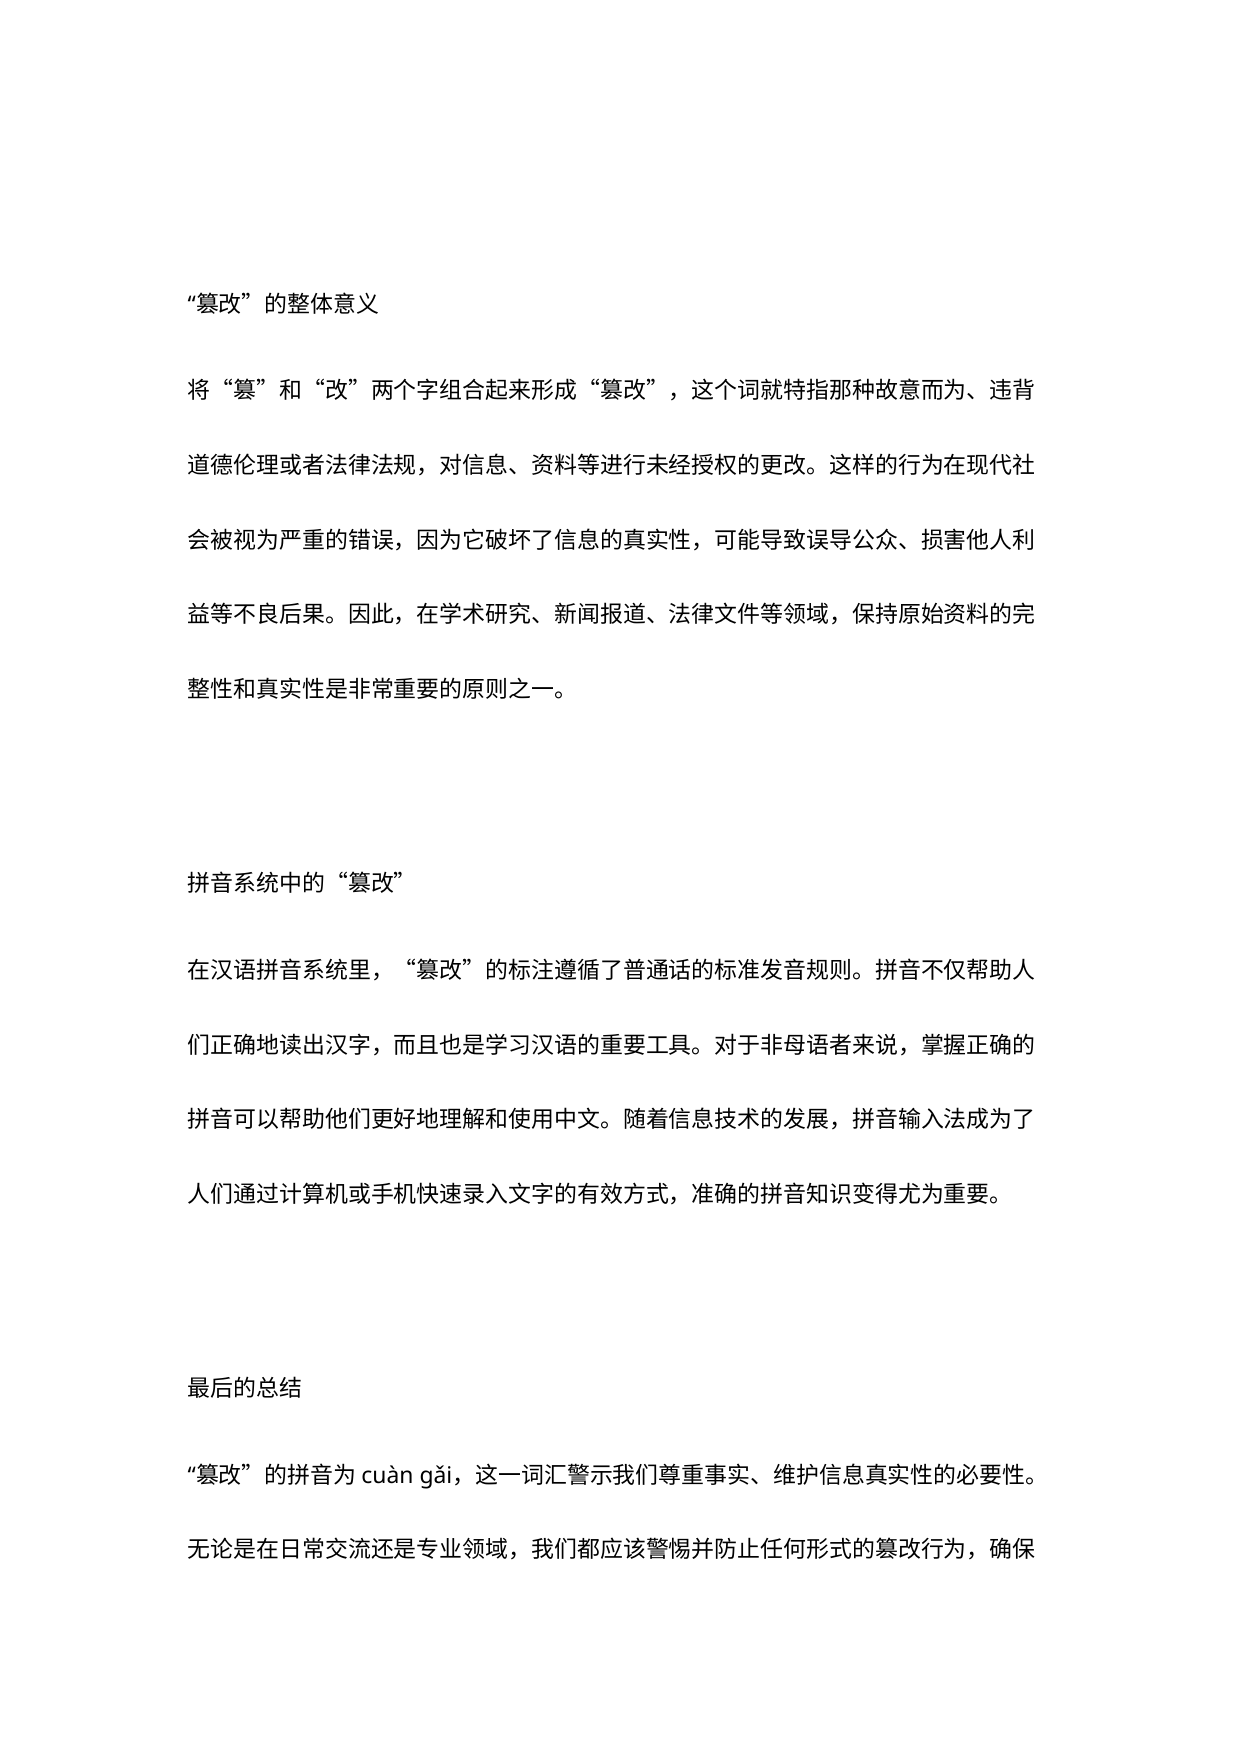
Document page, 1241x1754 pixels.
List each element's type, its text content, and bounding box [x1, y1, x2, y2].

text 在汉语拼音系统里，“篡改”的标注遵循了普通话的标准发音规则。拼音不仅帮助人们正确地读出汉字，而且也是学习汉语的重要工具。对于非母语者来说，掌握正确的拼音可以帮助他们更好地理解和使用中文。随着信息技术的发展，拼音输入法成为了人们通过计算机或手机快速录入文字的有效方式，准确的拼音知识变得尤为重要。 [187, 936, 1053, 1225]
text “篡改”的整体意义 [187, 270, 1053, 335]
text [187, 1441, 1053, 1581]
text 将“篡”和“改”两个字组合起来形成“篡改”，这个词就特指那种故意而为、违背道德伦理或者法律法规，对信息、资料等进行未经授权的更改。这样的行为在现代社会被视为严重的错误，因为它破坏了信息的真实性，可能导致误导公众、损害他人利益等不良后果。因此，在学术研究、新闻报道、法律文件等领域，保持原始资料的完整性和真实性是非常重要的原则之一。 [187, 356, 1053, 720]
text 最后的总结 [187, 1354, 1053, 1419]
text 拼音系统中的“篡改” [187, 849, 1053, 914]
